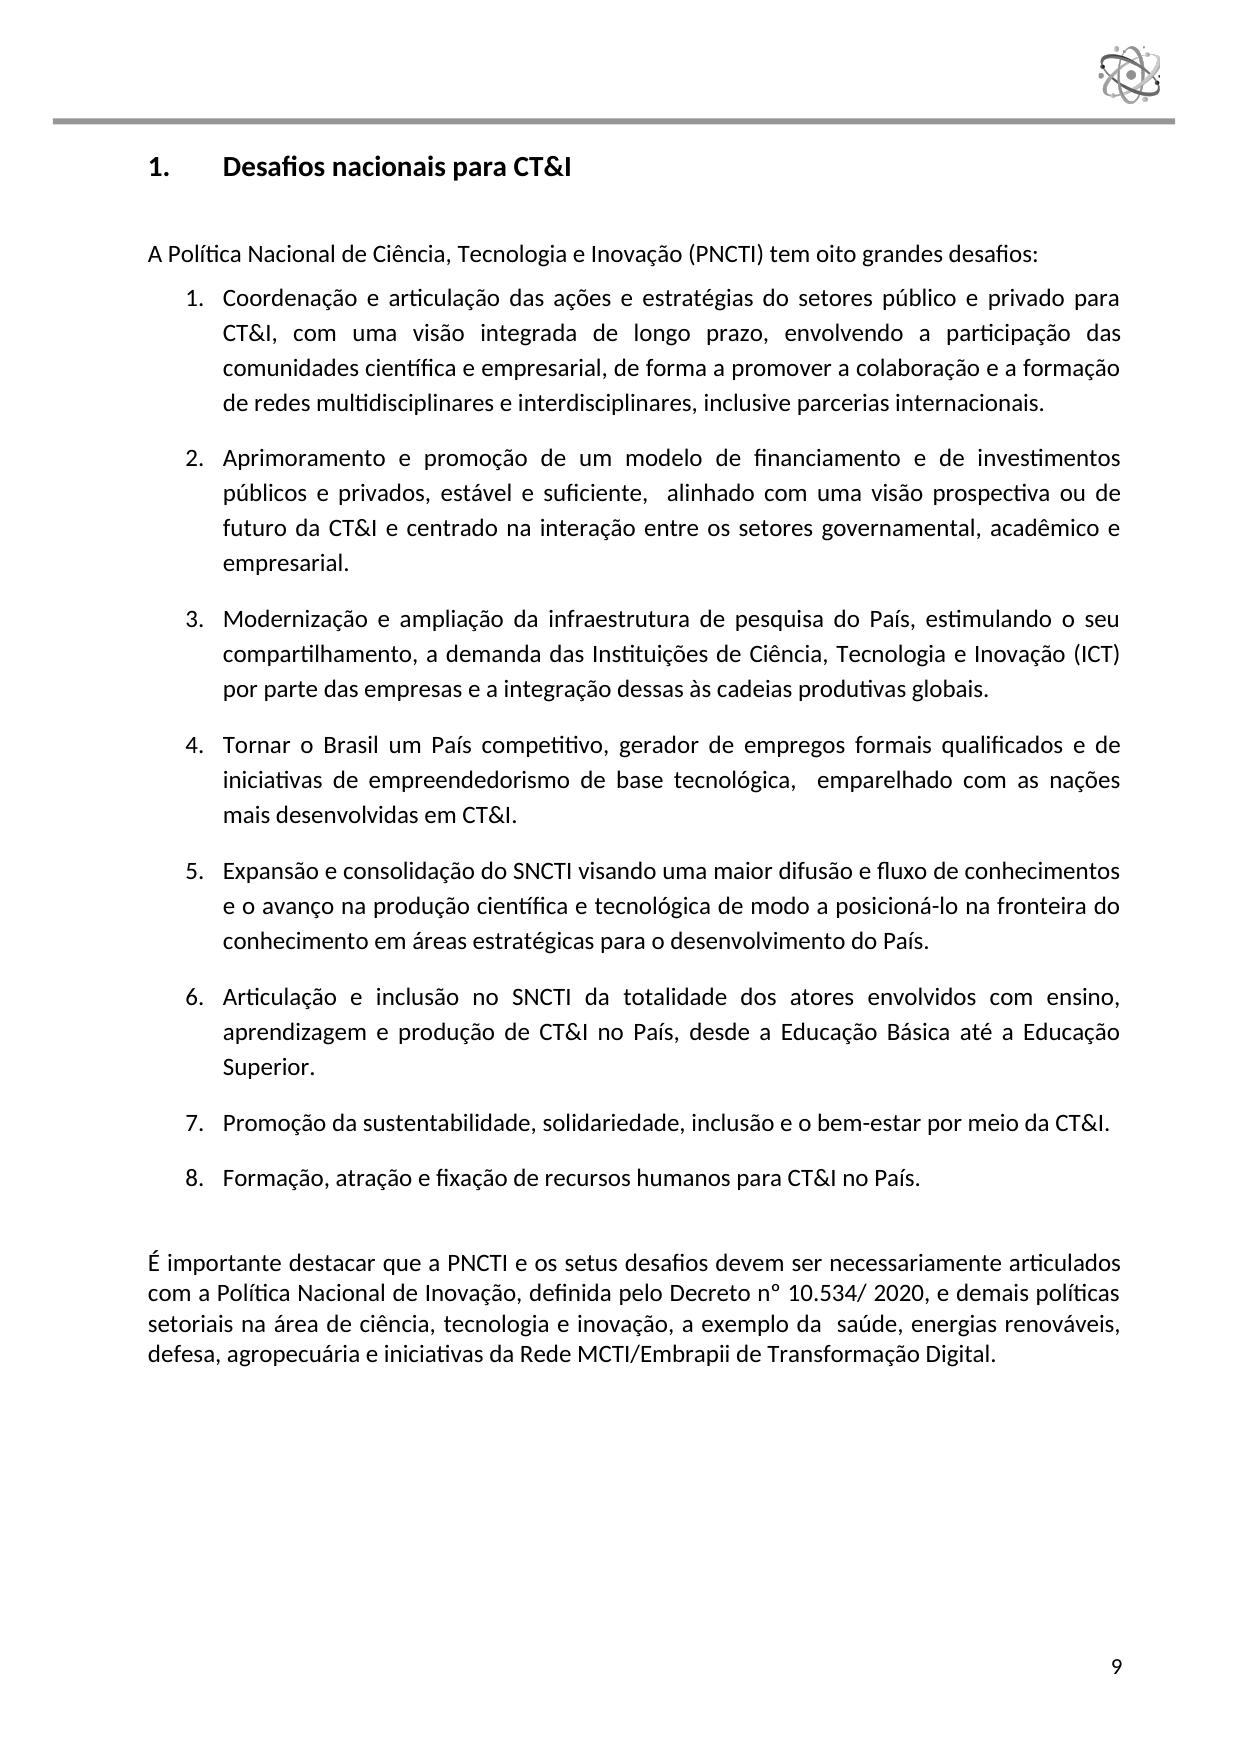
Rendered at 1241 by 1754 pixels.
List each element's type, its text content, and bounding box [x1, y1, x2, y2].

text É importante destacar que a PNCTI e os setus desafios devem ser necessariamente articulados com a Política Nacional de Inovação, definida pelo Decreto nº 10.534/ 2020, e demais políticas setoriais na área de ciência, tecnologia e inovação, a exemplo da saúde, energias renováveis, defesa, agropecuária e iniciativas da Rede MCTI/Embrapii de Transformação Digital. [148, 1218, 1122, 1369]
picture [1098, 46, 1160, 104]
list Promoção da sustentabilidade, solidariedade, inclusão e o bem-estar por meio da CT&I. [185, 1107, 1122, 1137]
subtitle Desafios nacionais para CT&I [148, 148, 1122, 183]
list Expansão e consolidação do SNCTI visando uma maior difusão e fluxo de conhecimentos e o avanço na produção científica e tecnológica de modo a posicioná-lo na fronteira do conhecimento em áreas estratégicas para o desenvolvimento do País. [185, 855, 1122, 956]
list Aprimoramento e promoção de um modelo de financiamento e de investimentos públicos e privados, estável e suficiente, alinhado com uma visão prospectiva ou de futuro da CT&I e centrado na interação entre os setores governamental, acadêmico e empresarial. [185, 442, 1122, 578]
list Articulação e inclusão no SNCTI da totalidade dos atores envolvidos com ensino, aprendizagem e produção de CT&I no País, desde a Educação Básica até a Educação Superior. [185, 981, 1122, 1081]
list Modernização e ampliação da infraestrutura de pesquisa do País, estimulando o seu compartilhamento, a demanda das Instituições de Ciência, Tecnologia e Inovação (ICT) por parte das empresas e a integração dessas às cadeias produtivas globais. [185, 603, 1122, 704]
text A Política Nacional de Ciência, Tecnologia e Inovação (PNCTI) tem oito grandes desafios: [148, 239, 1122, 269]
list Coordenação e articulação das ações e estratégias do setores público e privado para CT&I, com uma visão integrada de longo prazo, envolvendo a participação das comunidades científica e empresarial, de forma a promover a colaboração e a formação de redes multidisciplinares e interdisciplinares, inclusive parcerias internacionais. [185, 282, 1122, 417]
list Formação, atração e fixação de recursos humanos para CT&I no País. [185, 1162, 1122, 1193]
list Tornar o Brasil um País competitivo, gerador de empregos formais qualificados e de iniciativas de empreendedorismo de base tecnológica, emparelhado com as nações mais desenvolvidas em CT&I. [185, 729, 1122, 830]
